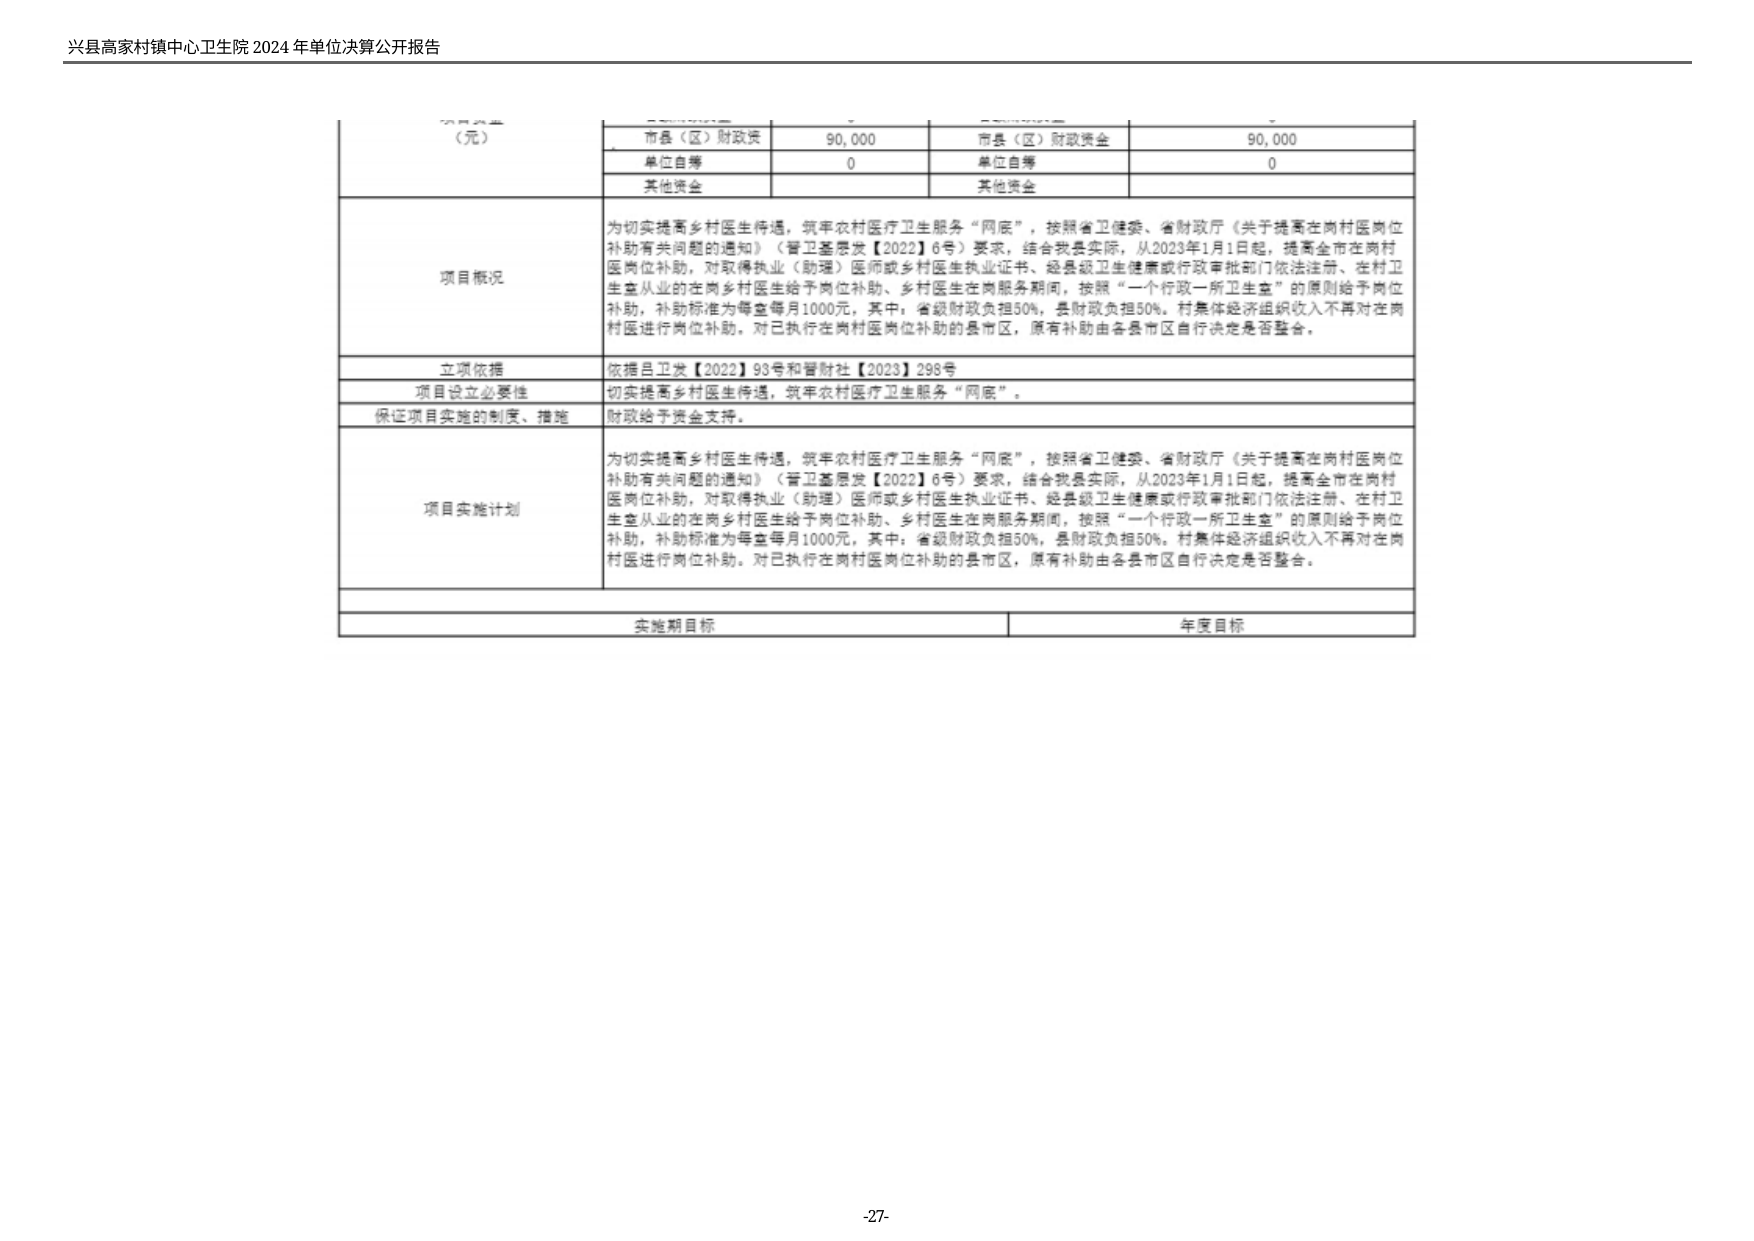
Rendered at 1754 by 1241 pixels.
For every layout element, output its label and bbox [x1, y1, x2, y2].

picture [323, 120, 1432, 669]
